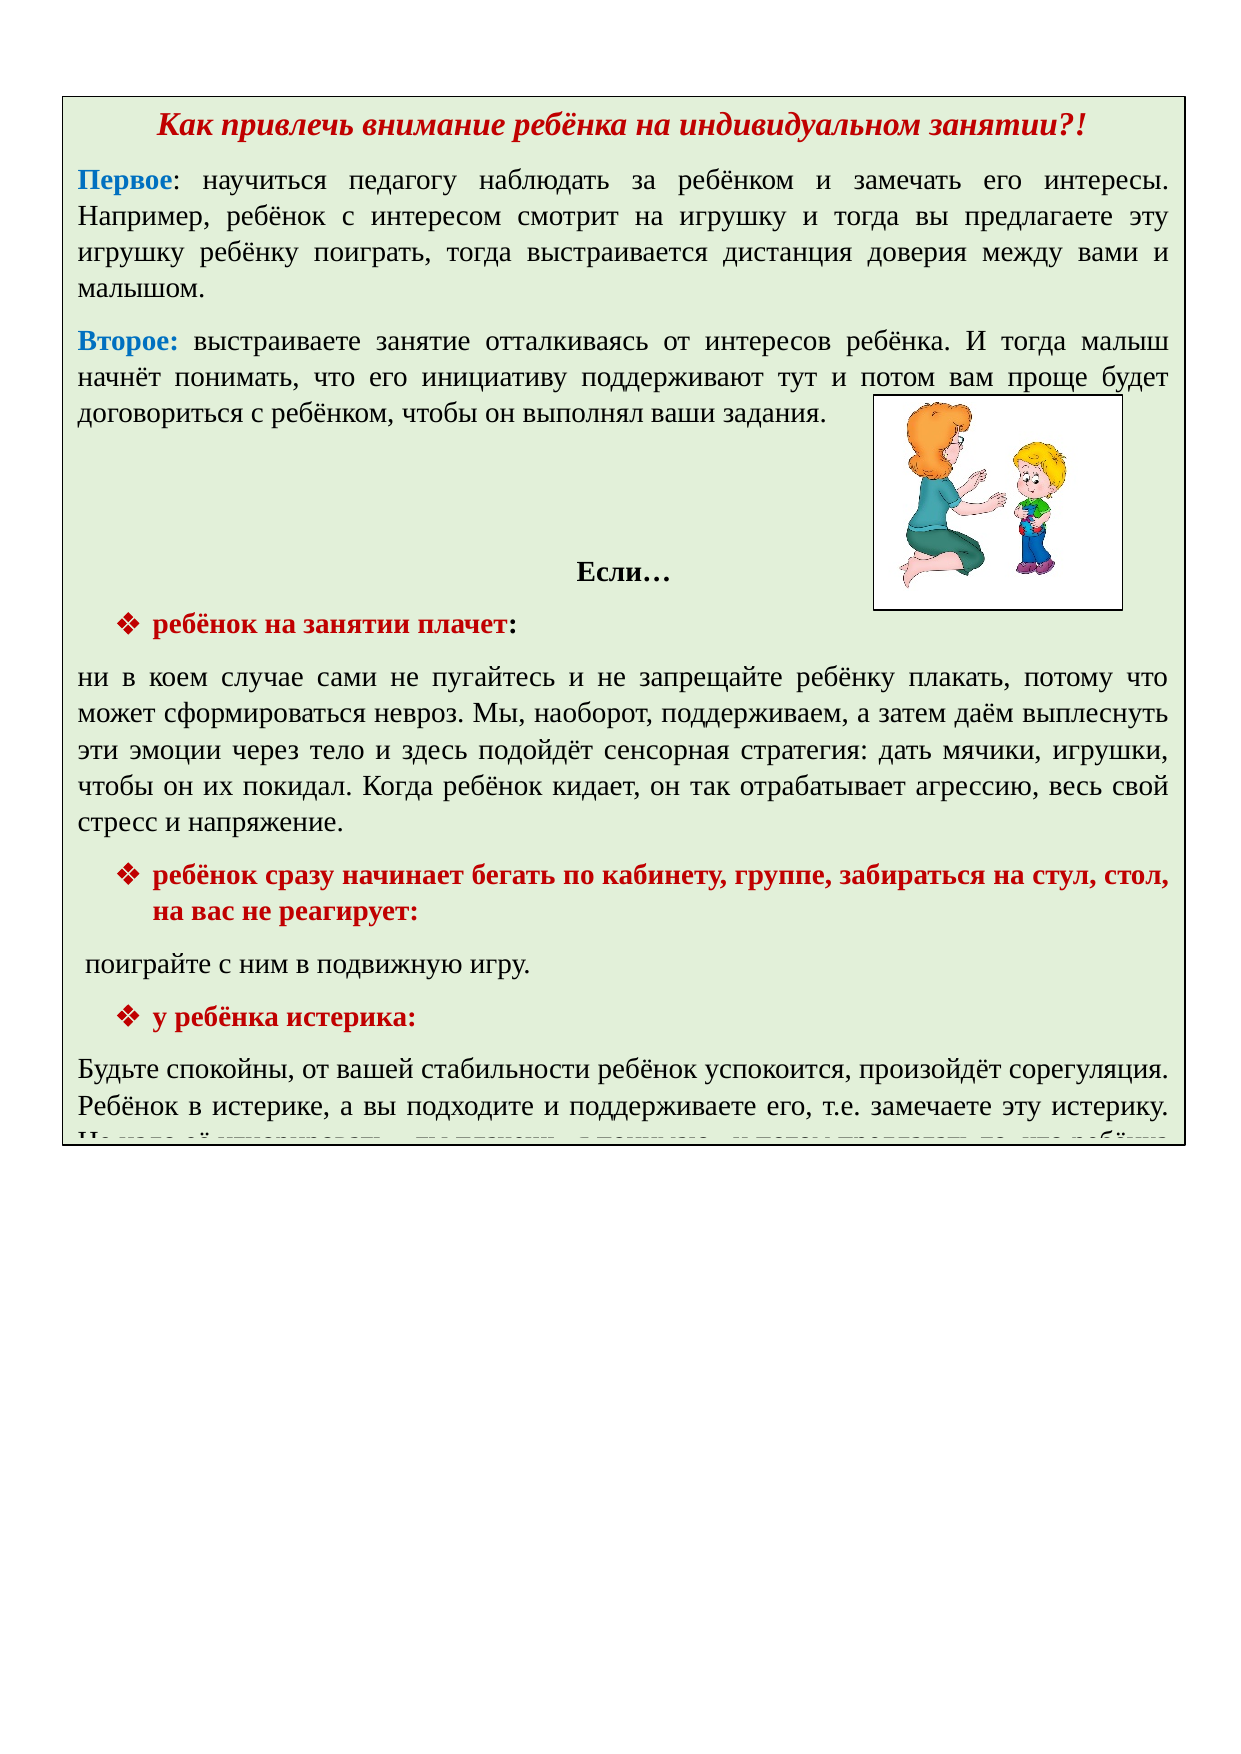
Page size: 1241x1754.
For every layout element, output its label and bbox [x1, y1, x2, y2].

picture [888, 402, 1079, 591]
